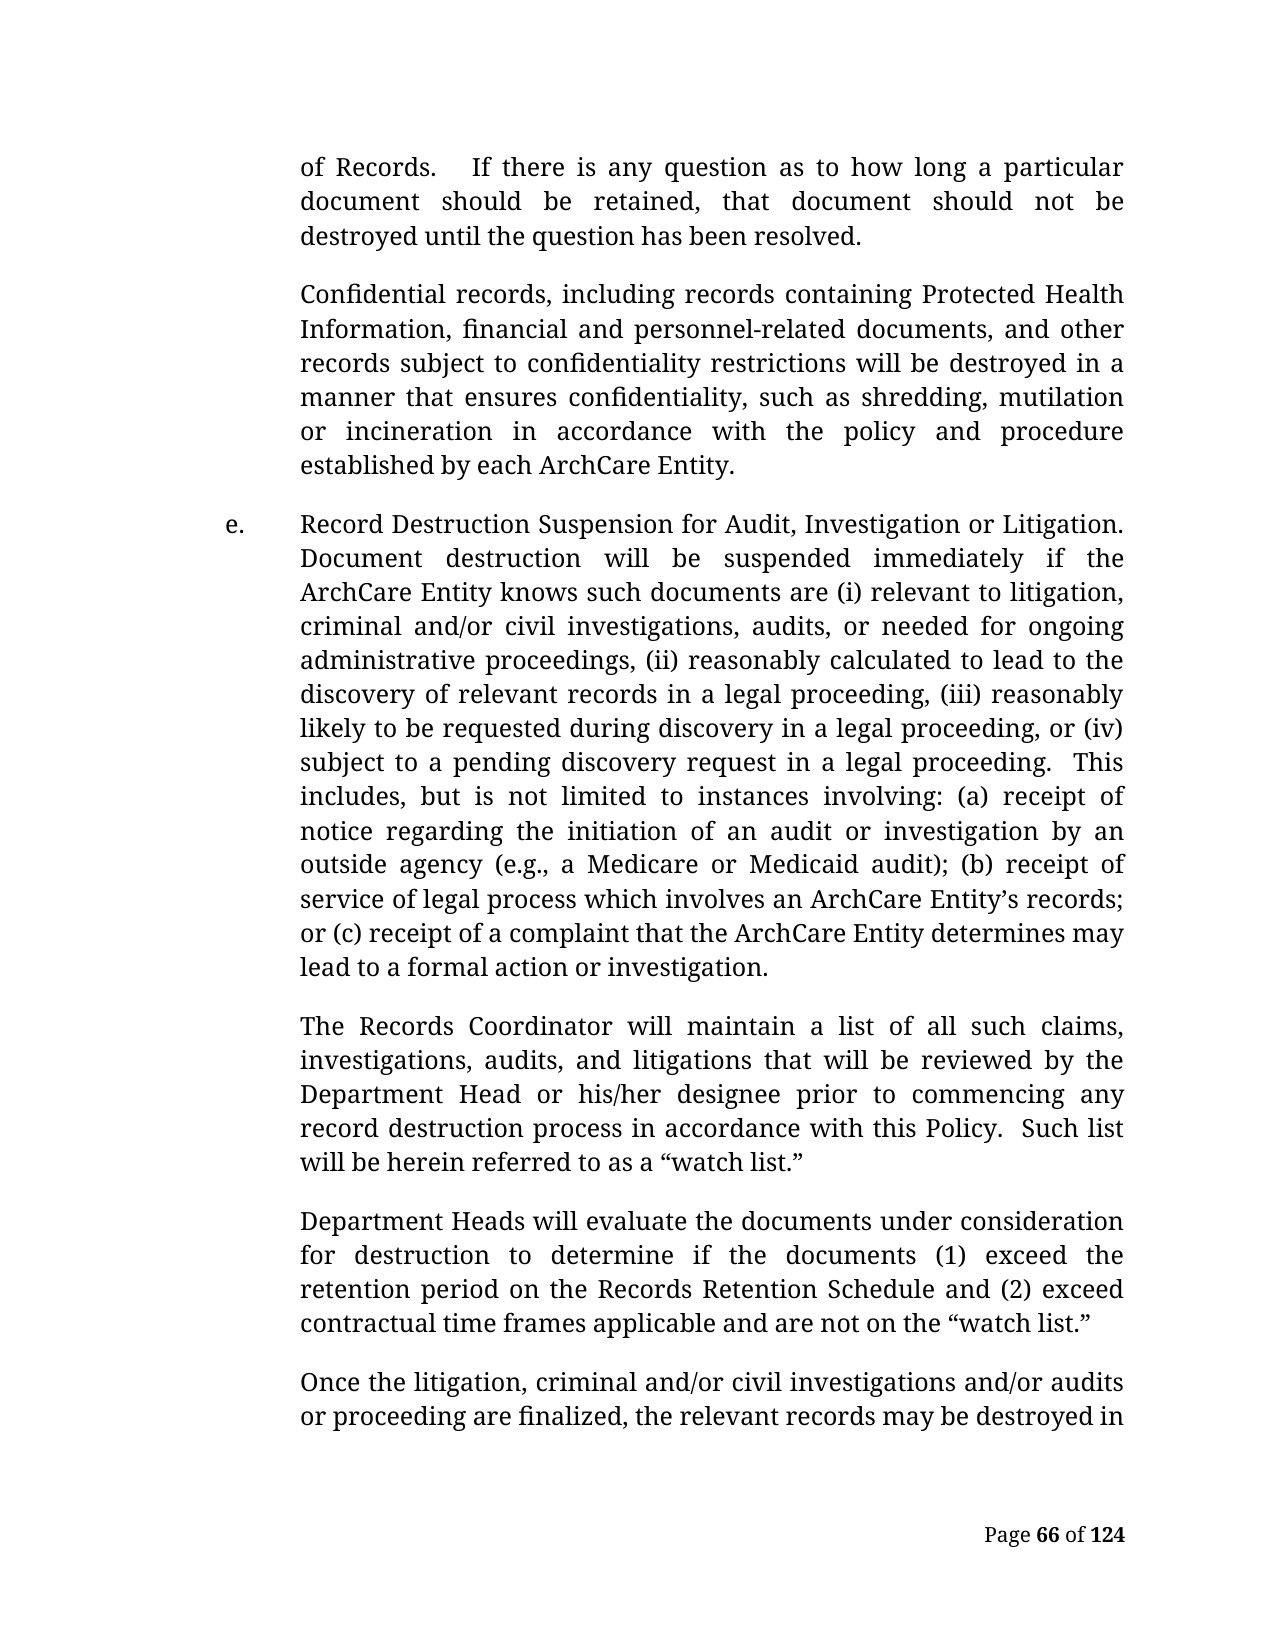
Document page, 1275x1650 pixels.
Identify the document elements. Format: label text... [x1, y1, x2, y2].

subtitle Record Destruction Suspension for Audit, Investigation or Litigation. Document destruction will be suspended immediately if the ArchCare Entity knows such documents are (i) relevant to litigation, criminal and/or civil investigations, audits, or needed for ongoing administrative proceedings, (ii) reasonably calculated to lead to the discovery of relevant records in a legal proceeding, (iii) reasonably likely to be requested during discovery in a legal proceeding, or (iv) subject to a pending discovery request in a legal proceeding. This includes, but is not limited to instances involving: (a) receipt of notice regarding the initiation of an audit or investigation by an outside agency (e.g., a Medicare or Medicaid audit); (b) receipt of service of legal process which involves an ArchCare Entity’s records; or (c) receipt of a complaint that the ArchCare Entity determines may lead to a formal action or investigation. [225, 507, 1125, 983]
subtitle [300, 1365, 1125, 1433]
text Department Heads will evaluate the documents under consideration for destruction to determine if the documents (1) exceed the retention period on the Records Retention Schedule and (2) exceed contractual time frames applicable and are not on the “watch list.” [300, 1204, 1125, 1340]
text The Records Coordinator will maintain a list of all such claims, investigations, audits, and litigations that will be reviewed by the Department Head or his/her designee prior to commencing any record destruction process in accordance with this Policy. Such list will be herein referred to as a “watch list.” [300, 1008, 1125, 1179]
subtitle Confidential records, including records containing Protected Health Information, financial and personnel-related documents, and other records subject to confidentiality restrictions will be destroyed in a manner that ensures confidentiality, such as shredding, mutilation or incineration in accordance with the policy and procedure established by each ArchCare Entity. [300, 277, 1125, 482]
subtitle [225, 150, 1125, 252]
